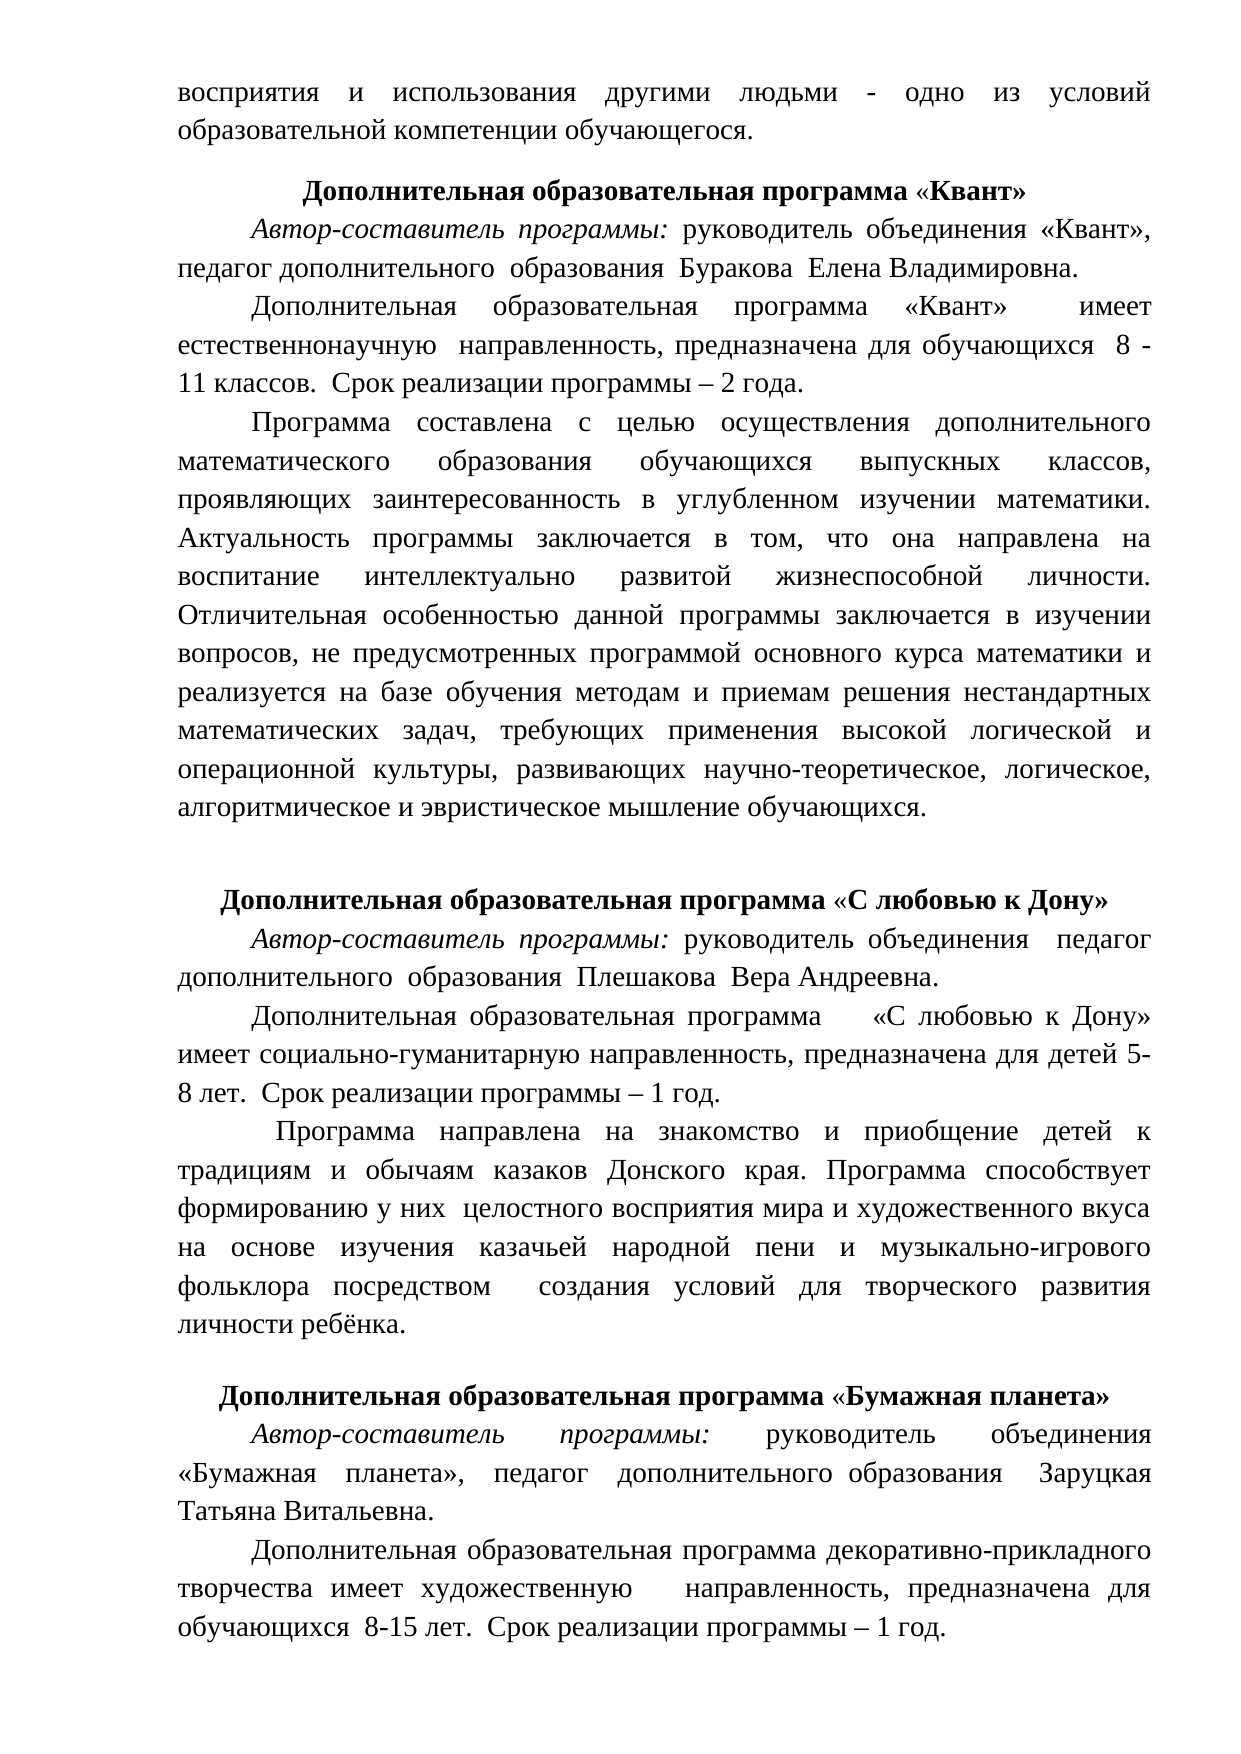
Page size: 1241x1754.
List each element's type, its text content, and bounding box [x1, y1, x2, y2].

text Дополнительная образовательная программа «Бумажная планета» [177, 1378, 1152, 1411]
text Дополнительная образовательная программа «Квант» [177, 173, 1152, 206]
text Дополнительная образовательная программа «С любовью к Дону» имеет социально-гуманитарную направленность, предназначена для детей 5-8 лет. Срок реализации программы – 1 год. [177, 998, 1152, 1108]
text Дополнительная образовательная программа «Квант» имеет естественнонаучную направленность, предназначена для обучающихся 8 -11 классов. Срок реализации программы – 2 года. [177, 288, 1152, 399]
text Программа направлена на знакомство и приобщение детей к традициям и обычаям казаков Донского края. Программа способствует формированию у них целостного восприятия мира и художественного вкуса на основе изучения казачьей народной пени и музыкально-игрового фольклора посредством создания условий для творческого развития личности ребёнка. [177, 1113, 1152, 1340]
text Дополнительная образовательная программа «С любовью к Дону» [177, 882, 1152, 916]
text Автор-составитель программы: руководитель объединения «Квант», педагог дополнительного образования Буракова Елена Владимировна. [177, 211, 1152, 283]
text Дополнительная образовательная программа декоративно-прикладного творчества имеет художественную направленность, предназначена для обучающихся 8-15 лет. Срок реализации программы – 1 год. [177, 1532, 1152, 1643]
text Программа составлена с целью осуществления дополнительного математического образования обучающихся выпускных классов, проявляющих заинтересованность в углубленном изучении математики. Актуальность программы заключается в том, что она направлена на воспитание интеллектуально развитой жизнеспособной личности. Отличительная особенностью данной программы заключается в изучении вопросов, не предусмотренных программой основного курса математики и реализуется на базе обучения методам и приемам решения нестандартных математических задач, требующих применения высокой логической и операционной культуры, развивающих научно-теоретическое, логическое, алгоритмическое и эвристическое мышление обучающихся. [177, 404, 1152, 823]
text Автор-составитель программы: руководитель объединения «Бумажная планета», педагог дополнительного образования Заруцкая Татьяна Витальевна. [177, 1416, 1152, 1527]
text Автор-составитель программы: руководитель объединения педагог дополнительного образования Плешакова Вера Андреевна. [177, 921, 1152, 993]
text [177, 74, 1152, 146]
